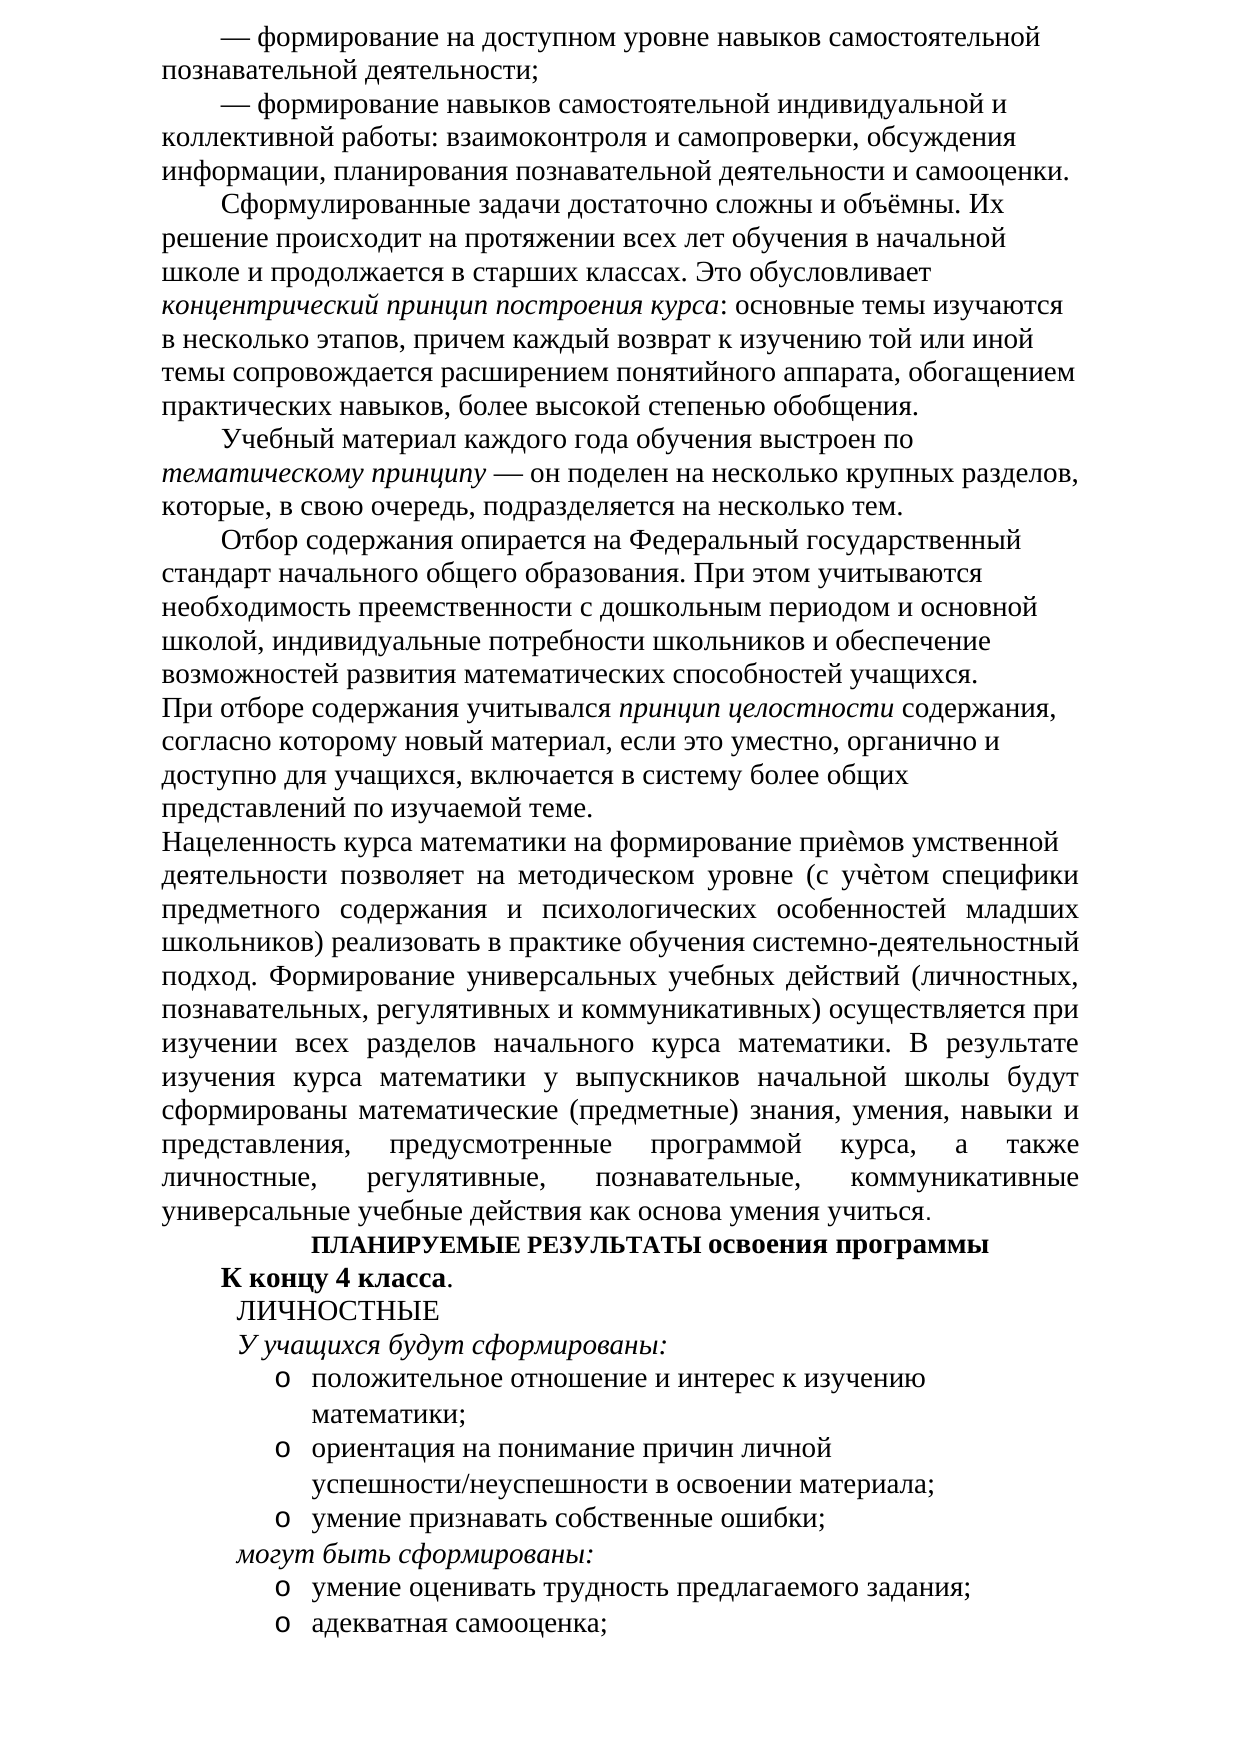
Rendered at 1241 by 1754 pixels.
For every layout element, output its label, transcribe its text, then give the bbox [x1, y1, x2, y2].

text Нацеленность курса математики на формирование приѐмов умственной [161, 824, 1080, 857]
text — формирование на доступном уровне навыков самостоятельной познавательной деятельности; [161, 19, 1080, 86]
text Сформулированные задачи достаточно сложны и объёмны. Их решение происходит на протяжении всех лет обучения в начальной школе и продолжается в старших классах. Это обусловливает концентрический принцип построения курса: основные темы изучаются в несколько этапов, причем каждый возврат к изучению той или иной темы сопровождается расширением понятийного аппарата, обогащением практических навыков, более высокой степенью обобщения. [161, 187, 1080, 421]
list умение оценивать трудность предлагаемого задания; [274, 1569, 1080, 1605]
text К концу 4 класса. [161, 1260, 1080, 1293]
text ПЛАНИРУЕМЫЕ РЕЗУЛЬТАТЫ освоения программы [161, 1226, 1080, 1260]
list адекватная самооценка; [274, 1605, 1080, 1641]
list положительное отношение и интерес к изучению математики; [274, 1361, 1080, 1430]
text могут быть сформированы: [236, 1536, 1080, 1569]
text — формирование навыков самостоятельной индивидуальной и коллективной работы: взаимоконтроля и самопроверки, обсуждения информации, планирования познавательной деятельности и самооценки. [161, 86, 1080, 187]
text Учебный материал каждого года обучения выстроен по тематическому принципу — он поделен на несколько крупных разделов, которые, в свою очередь, подразделяется на несколько тем. [161, 421, 1080, 522]
text У учащихся будут сформированы: [236, 1327, 1080, 1361]
text Отбор содержания опирается на Федеральный государственный стандарт начального общего образования. При этом учитываются необходимость преемственности с дошкольным периодом и основной школой, индивидуальные потребности школьников и обеспечение возможностей развития математических способностей учащихся. [161, 522, 1080, 690]
text ЛИЧНОСТНЫЕ [236, 1293, 1080, 1327]
text деятельности позволяет на методическом уровне (с учѐтом специфики предметного содержания и психологических особенностей младших школьников) реализовать в практике обучения системно-деятельностный подход. Формирование универсальных учебных действий (личностных, познавательных, регулятивных и коммуникативных) осуществляется при изучении всех разделов начального курса математики. В результате изучения курса математики у выпускников начальной школы будут сформированы математические (предметные) знания, умения, навыки и представления, предусмотренные программой курса, а также личностные, регулятивные, познавательные, коммуникативные универсальные учебные действия как основа умения учиться. [161, 857, 1080, 1226]
list ориентация на понимание причин личной успешности/неуспешности в освоении материала; [274, 1430, 1080, 1500]
text При отборе содержания учитывался принцип целостности содержания, согласно которому новый материал, если это уместно, органично и доступно для учащихся, включается в систему более общих представлений по изучаемой теме. [161, 690, 1080, 824]
list умение признавать собственные ошибки; [274, 1500, 1080, 1536]
